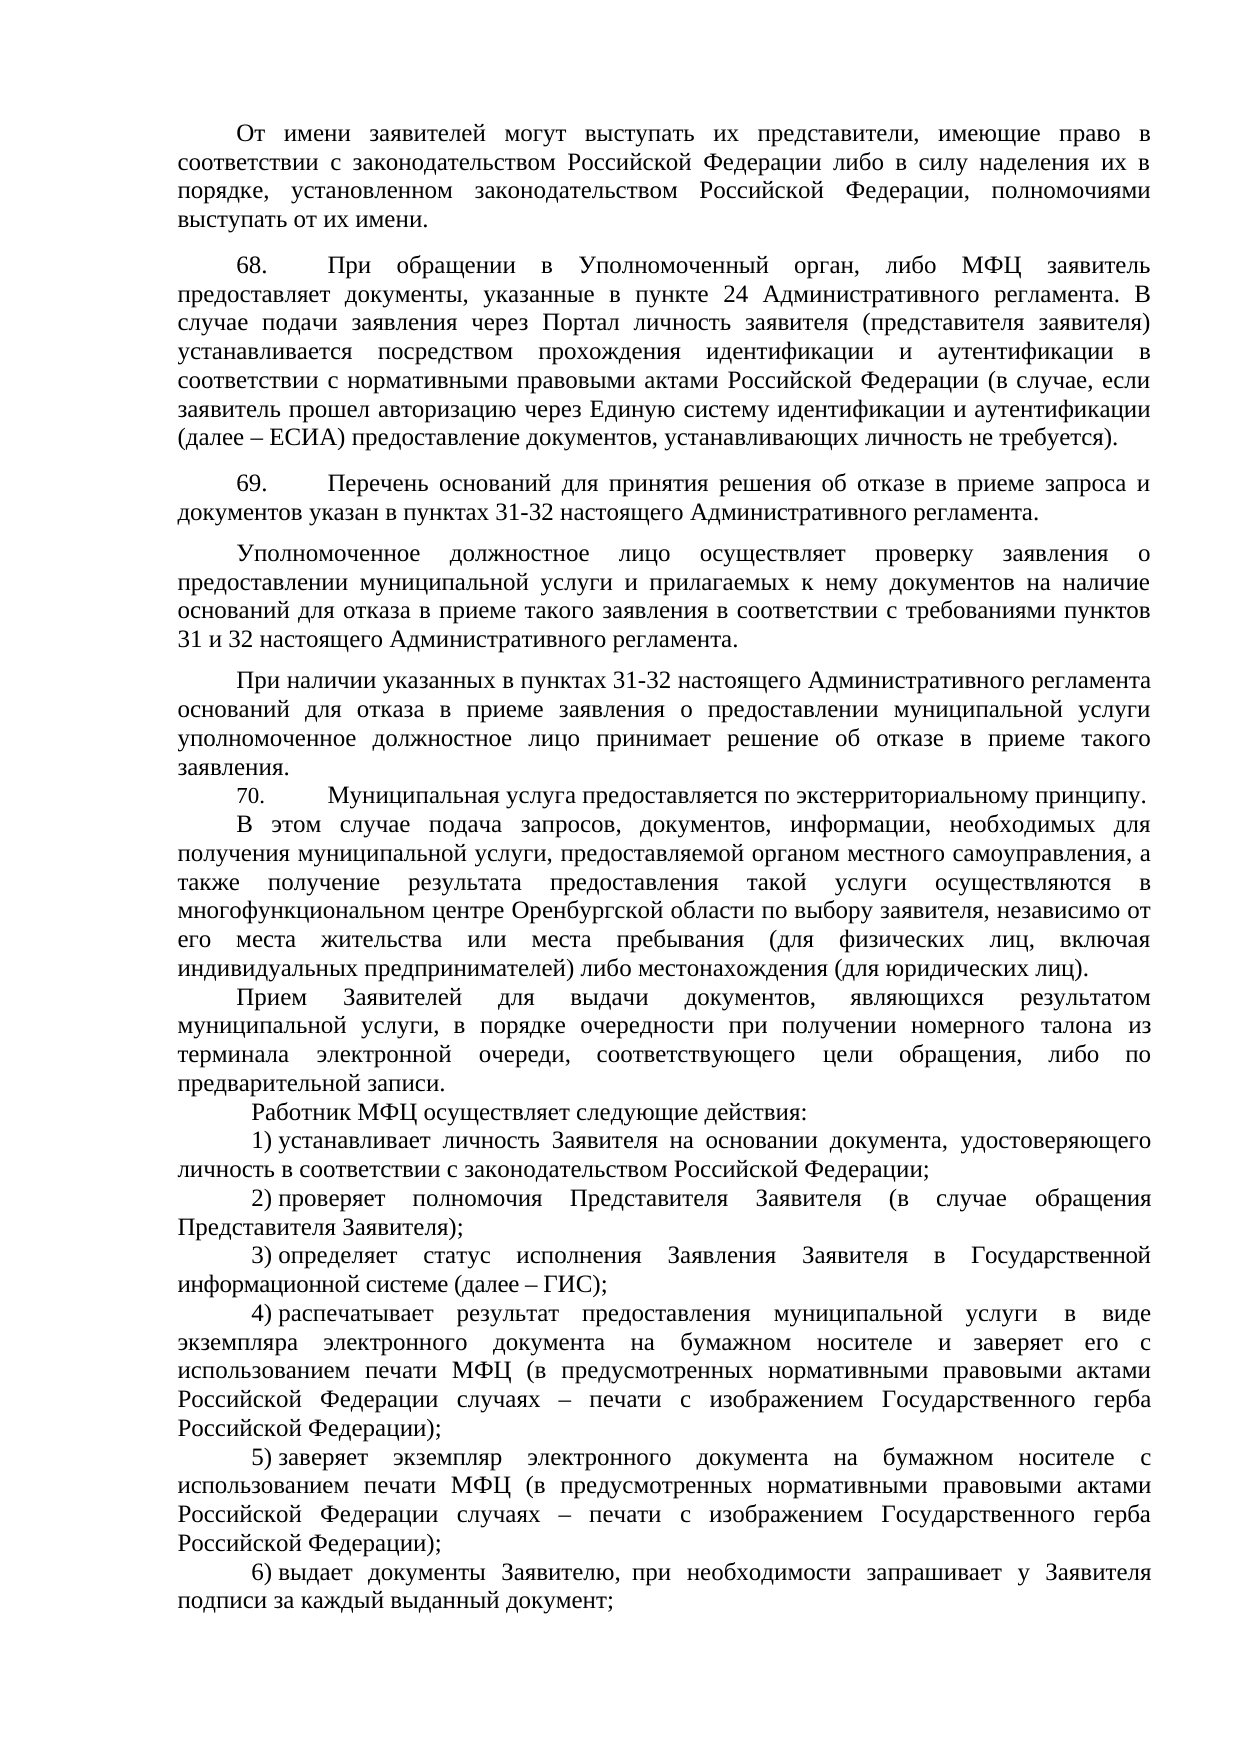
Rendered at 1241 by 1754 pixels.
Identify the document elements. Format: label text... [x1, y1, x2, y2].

list Прием Заявителей для выдачи документов, являющихся результатом муниципальной услуги, в порядке очередности при получении номерного талона из терминала электронной очереди, соответствующего цели обращения, либо по предварительной записи. [177, 982, 1151, 1097]
text 1) устанавливает личность Заявителя на основании документа, удостоверяющего личность в соответствии с законодательством Российской Федерации; [177, 1125, 1151, 1183]
text 70. Муниципальная услуга предоставляется по экстерриториальному принципу. [177, 780, 1152, 809]
text Уполномоченное должностное лицо осуществляет проверку заявления о предоставлении муниципальной услуги и прилагаемых к нему документов на наличие оснований для отказа в приеме такого заявления в соответствии с требованиями пунктов 31 и 32 настоящего Административного регламента. [177, 538, 1152, 653]
text 69. Перечень оснований для принятия решения об отказе в приеме запроса и документов указан в пунктах 31-32 настоящего Административного регламента. [177, 468, 1152, 525]
text 6) выдает документы Заявителю, при необходимости запрашивает у Заявителя подписи за каждый выданный документ; [177, 1557, 1151, 1614]
text Работник МФЦ осуществляет следующие действия: [177, 1097, 1151, 1125]
text 3) определяет статус исполнения Заявления Заявителя в Государственной информационной системе (далее – ГИС); [177, 1240, 1151, 1298]
text От имени заявителей могут выступать их представители, имеющие право в соответствии с законодательством Российской Федерации либо в силу наделения их в порядке, установленном законодательством Российской Федерации, полномочиями выступать от их имени. [177, 118, 1152, 233]
text 5) заверяет экземпляр электронного документа на бумажном носителе с использованием печати МФЦ (в предусмотренных нормативными правовыми актами Российской Федерации случаях – печати с изображением Государственного герба Российской Федерации); [177, 1442, 1151, 1557]
text При наличии указанных в пунктах 31-32 настоящего Административного регламента оснований для отказа в приеме заявления о предоставлении муниципальной услуги уполномоченное должностное лицо принимает решение об отказе в приеме такого заявления. [177, 665, 1152, 780]
text 4) распечатывает результат предоставления муниципальной услуги в виде экземпляра электронного документа на бумажном носителе и заверяет его с использованием печати МФЦ (в предусмотренных нормативными правовыми актами Российской Федерации случаях – печати с изображением Государственного герба Российской Федерации); [177, 1298, 1151, 1442]
text 2) проверяет полномочия Представителя Заявителя (в случае обращения Представителя Заявителя); [177, 1183, 1151, 1240]
text В этом случае подача запросов, документов, информации, необходимых для получения муниципальной услуги, предоставляемой органом местного самоуправления, а также получение результата предоставления такой услуги осуществляются в многофункциональном центре Оренбургской области по выбору заявителя, независимо от его места жительства или места пребывания (для физических лиц, включая индивидуальных предпринимателей) либо местонахождения (для юридических лиц). [177, 809, 1152, 982]
text 68. При обращении в Уполномоченный орган, либо МФЦ заявитель предоставляет документы, указанные в пункте 24 Административного регламента. В случае подачи заявления через Портал личность заявителя (представителя заявителя) устанавливается посредством прохождения идентификации и аутентификации в соответствии с нормативными правовыми актами Российской Федерации (в случае, если заявитель прошел авторизацию через Единую систему идентификации и аутентификации (далее – ЕСИА) предоставление документов, устанавливающих личность не требуется). [177, 250, 1152, 451]
